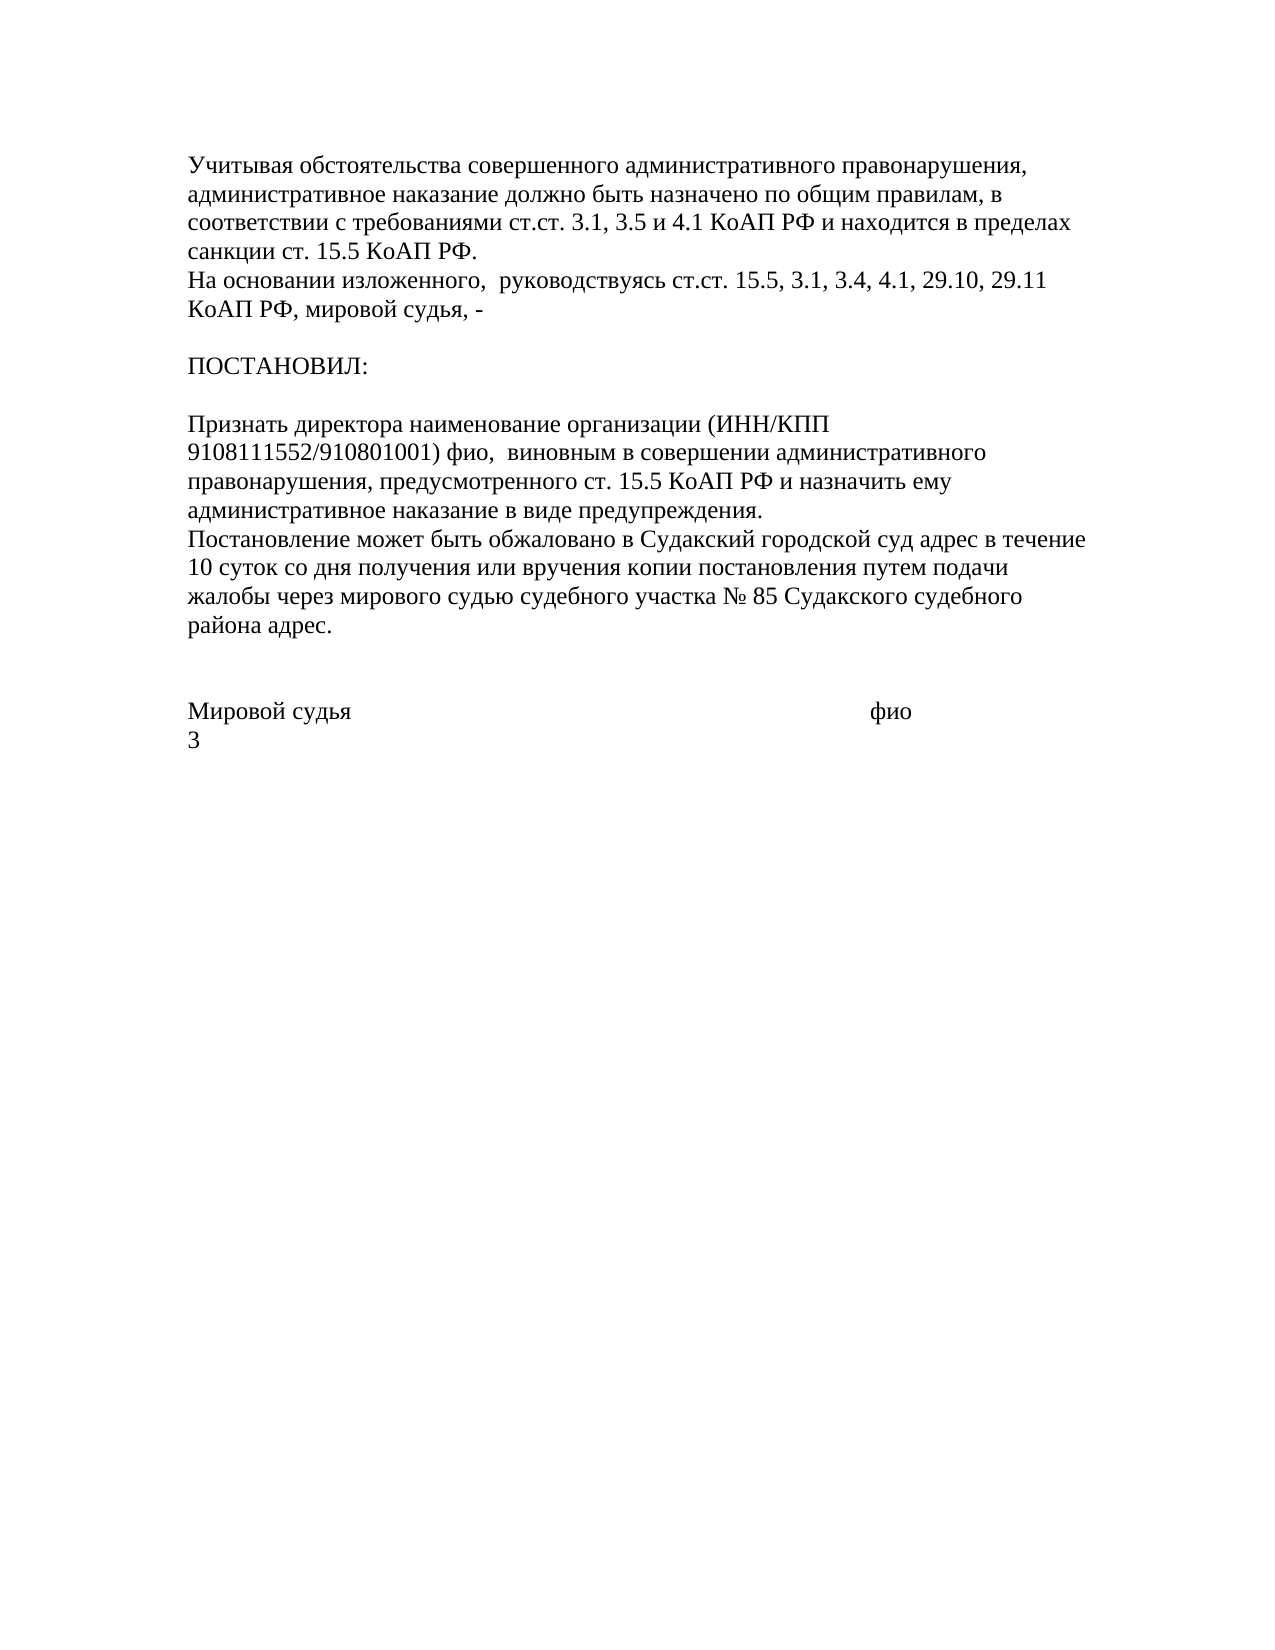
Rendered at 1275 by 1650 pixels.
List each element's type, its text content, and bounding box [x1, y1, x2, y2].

text На основании изложенного, руководствуясь ст.ст. 15.5, 3.1, 3.4, 4.1, 29.10, 29.11 КоАП РФ, мировой судья, - [187, 265, 1087, 322]
text Мировой судья фио [187, 696, 1087, 725]
text Учитывая обстоятельства совершенного административного правонарушения, административное наказание должно быть назначено по общим правилам, в соответствии с требованиями ст.ст. 3.1, 3.5 и 4.1 КоАП РФ и находится в пределах санкции ст. 15.5 КоАП РФ. [187, 150, 1087, 265]
text Признать директора наименование организации (ИНН/КПП 9108111552/910801001) фио, виновным в совершении административного правонарушения, предусмотренного ст. 15.5 КоАП РФ и назначить ему административное наказание в виде предупреждения. [187, 409, 1087, 524]
text Постановление может быть обжаловано в Судакский городской суд адрес в течение 10 суток со дня получения или вручения копии постановления путем подачи жалобы через мирового судью судебного участка № 85 Судакского судебного района адрес. [187, 524, 1087, 639]
text 3 [187, 725, 1087, 754]
text ПОСТАНОВИЛ: [187, 351, 1087, 380]
